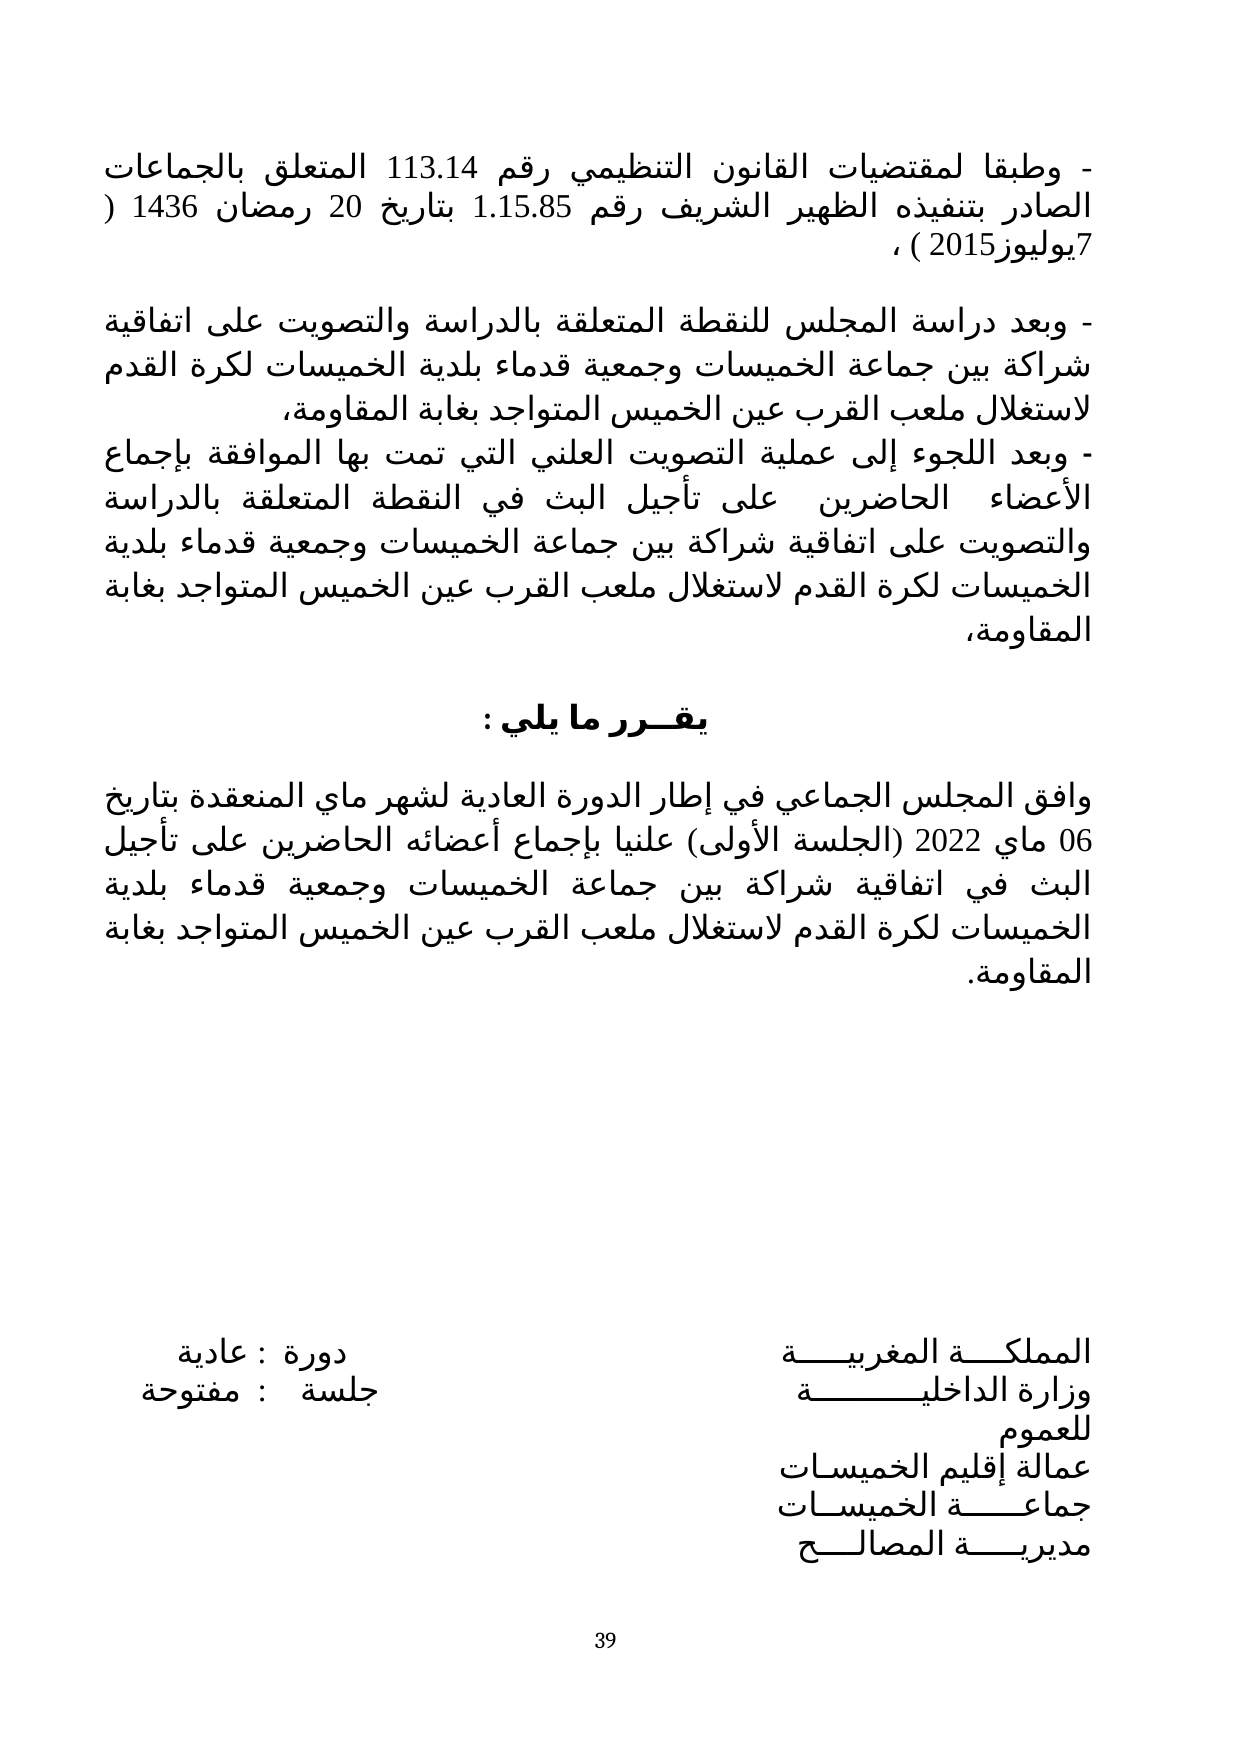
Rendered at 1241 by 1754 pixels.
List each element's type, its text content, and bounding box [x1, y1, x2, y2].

text جماعــــــة الخميســات [118, 1485, 1093, 1524]
text - وبعد دراسة المجلس للنقطة المتعلقة بالدراسة والتصويت على اتفاقية شراكة بين جماعة الخميسات وجمعية قدماء بلدية الخميسات لكرة القدم لاستغلال ملعب القرب عين الخميس المتواجد بغابة المقاومة، [103, 301, 1093, 427]
text المملكــــة المغربيـــــة دورة : عادية [118, 1332, 1093, 1370]
text يقــرر ما يلي : [103, 699, 1088, 738]
text - وطبقا لمقتضيات القانون التنظيمي رقم 113.14 المتعلق بالجماعات الصادر بتنفيذه الظهير الشريف رقم 1.15.85 بتاريخ 20 رمضان 1436 ( 7يوليوز2015 ) ، [103, 148, 1093, 263]
text عمالة إقليم الخميسـات [118, 1447, 1093, 1485]
text مديريـــــة المصالــــح [118, 1524, 1093, 1562]
text وافق المجلس الجماعي في إطار الدورة العادية لشهر ماي المنعقدة بتاريخ 06 ماي 2022 (الجلسة الأولى) علنيا بإجماع أعضائه الحاضرين على تأجيل البث في اتفاقية شراكة بين جماعة الخميسات وجمعية قدماء بلدية الخميسات لكرة القدم لاستغلال ملعب القرب عين الخميس المتواجد بغابة المقاومة. [103, 776, 1093, 991]
text - وبعد اللجوء إلى عملية التصويت العلني التي تمت بها الموافقة بإجماع الأعضاء الحاضرين على تأجيل البث في النقطة المتعلقة بالدراسة والتصويت على اتفاقية شراكة بين جماعة الخميسات وجمعية قدماء بلدية الخميسات لكرة القدم لاستغلال ملعب القرب عين الخميس المتواجد بغابة المقاومة، [103, 433, 1093, 649]
text وزارة الداخليـــــــــــة جلسة : مفتوحة للعموم [118, 1370, 1093, 1447]
